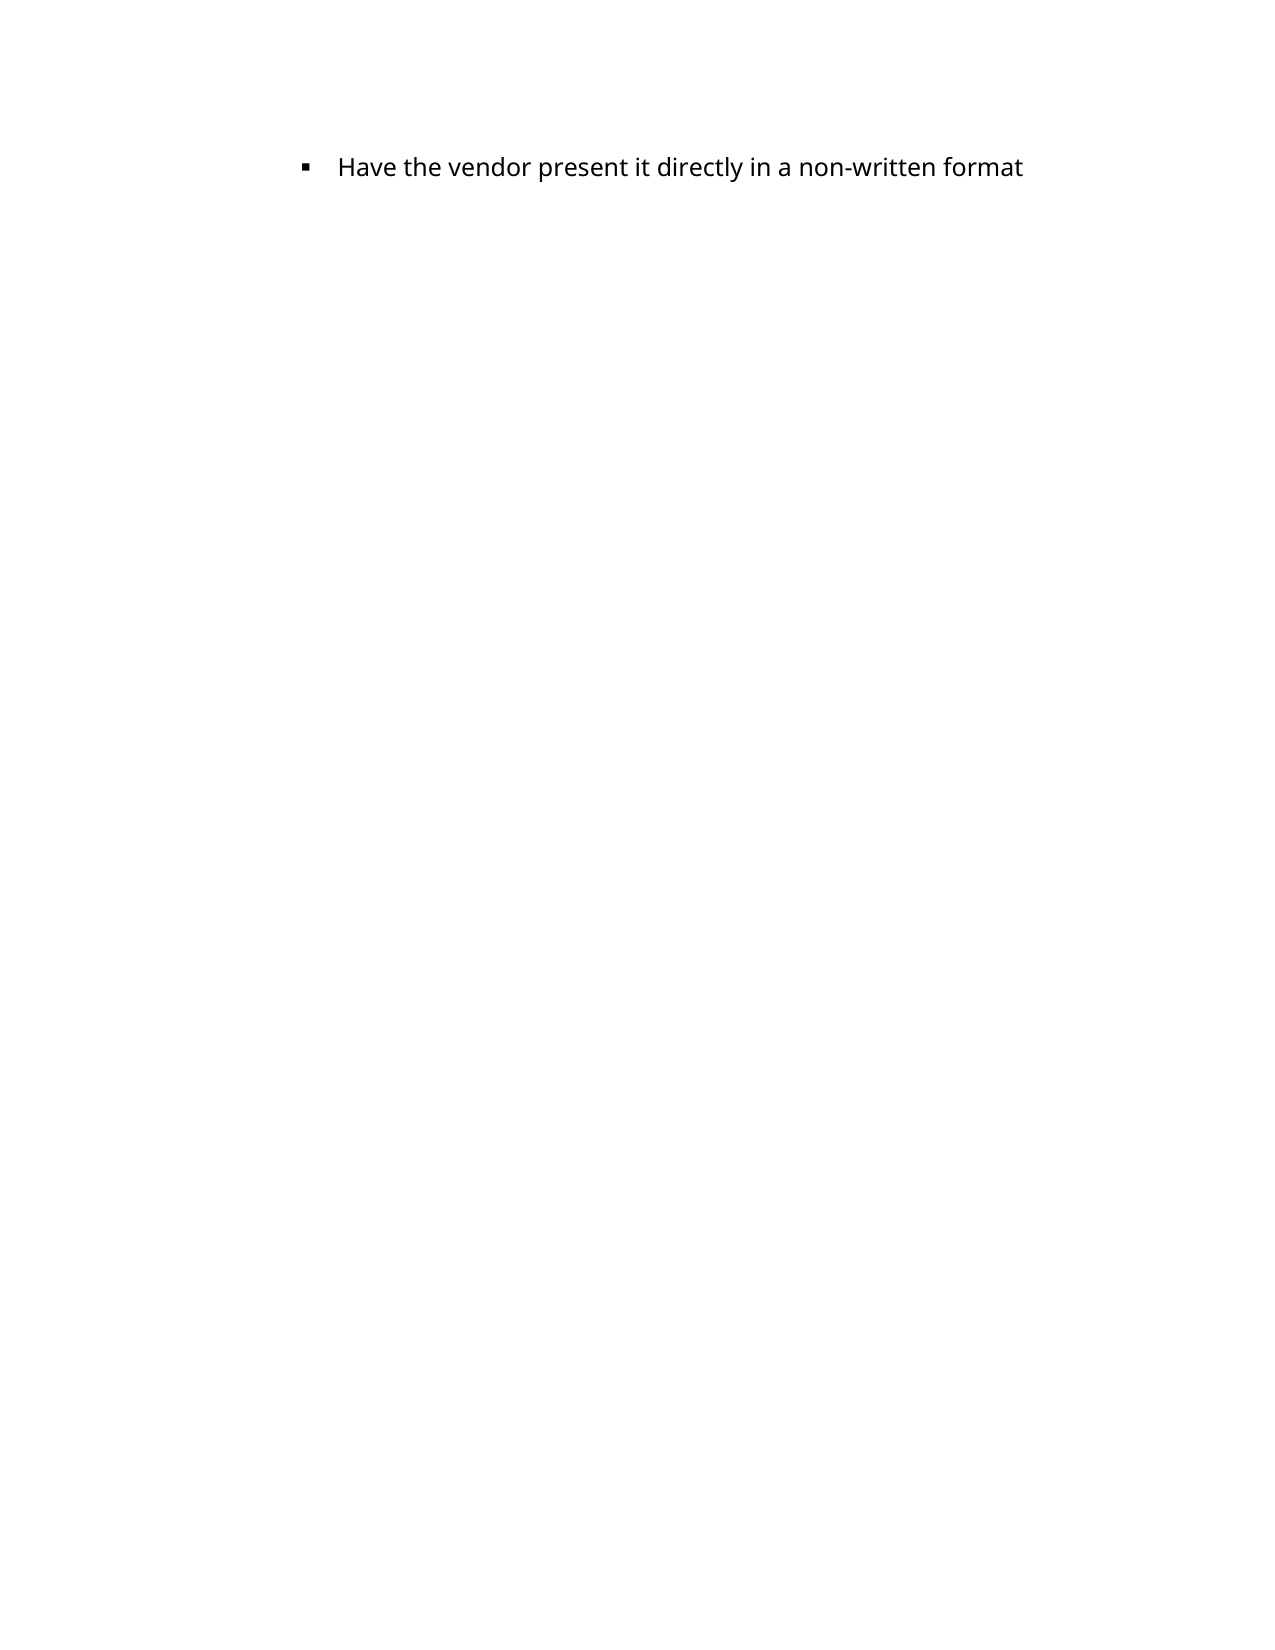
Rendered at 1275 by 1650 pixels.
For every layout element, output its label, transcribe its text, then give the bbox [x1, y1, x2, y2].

list Have the vendor present it directly in a non-written format [300, 150, 1162, 184]
